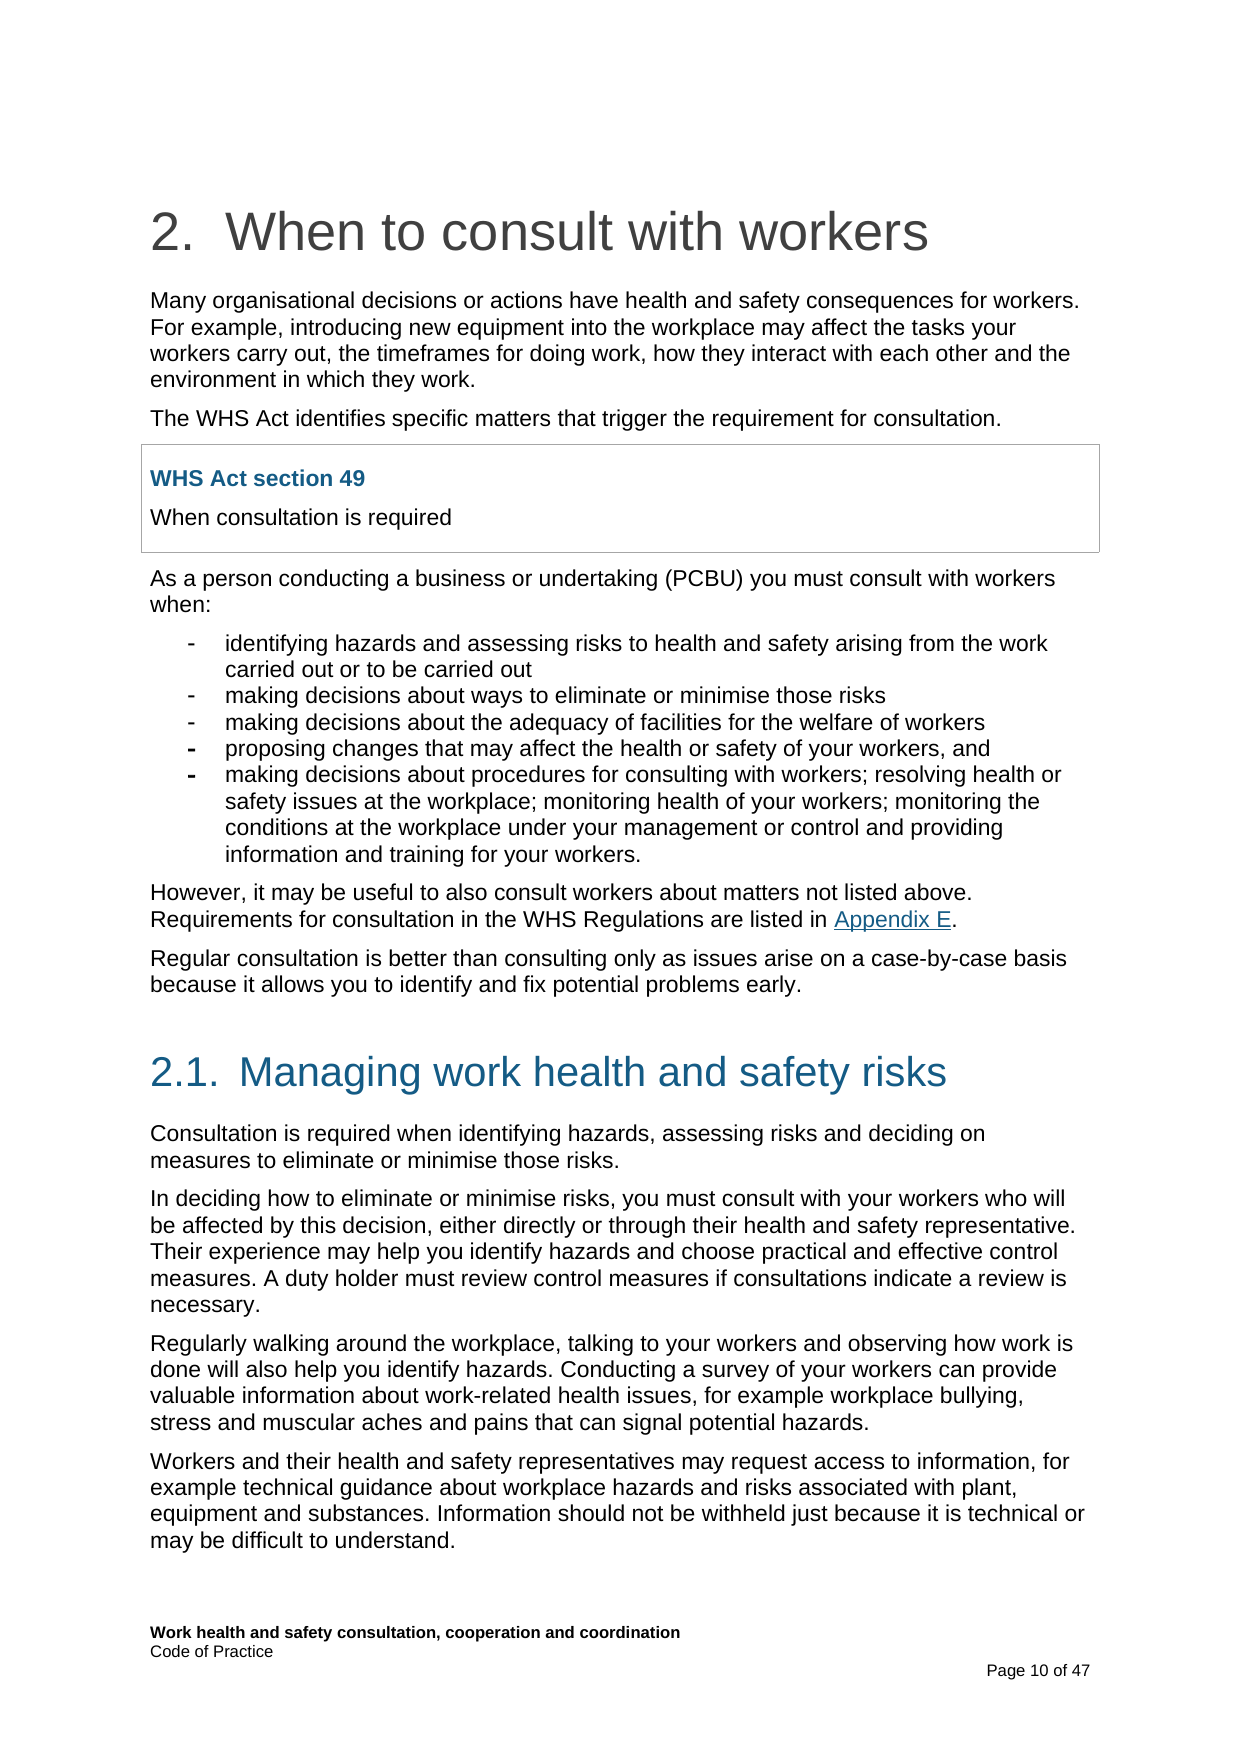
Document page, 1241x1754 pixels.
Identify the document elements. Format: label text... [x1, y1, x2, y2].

list making decisions about ways to eliminate or minimise those risks [187, 682, 1090, 709]
text In deciding how to eliminate or minimise risks, you must consult with your workers who will be affected by this decision, either directly or through their health and safety representative. Their experience may help you identify hazards and choose practical and effective control measures. A duty holder must review control measures if consultations indicate a review is necessary. [150, 1185, 1090, 1317]
text When consultation is required [142, 483, 1099, 552]
text However, it may be useful to also consult workers about matters not listed above. Requirements for consultation in the WHS Regulations are listed in Appendix E. [150, 879, 1090, 932]
text Many organisational decisions or actions have health and safety consequences for workers. For example, introducing new equipment into the workplace may affect the tasks your workers carry out, the timeframes for doing work, how they interact with each other and the environment in which they work. [150, 287, 1090, 393]
list making decisions about procedures for consulting with workers; resolving health or safety issues at the workplace; monitoring health of your workers; monitoring the conditions at the workplace under your management or control and providing information and training for your workers. [187, 761, 1090, 867]
subtitle Managing work health and safety risks [150, 1047, 1090, 1095]
list identifying hazards and assessing risks to health and safety arising from the work carried out or to be carried out [187, 630, 1090, 682]
text Regularly walking around the workplace, talking to your workers and observing how work is done will also help you identify hazards. Conducting a survey of your workers can provide valuable information about work-related health issues, for example workplace bullying, stress and muscular aches and pains that can signal potential hazards. [150, 1330, 1090, 1435]
text Consultation is required when identifying hazards, assessing risks and deciding on measures to eliminate or minimise those risks. [150, 1120, 1090, 1173]
text Regular consultation is better than consulting only as issues arise on a case-by-case basis because it allows you to identify and fix potential problems early. [150, 944, 1090, 997]
text As a person conducting a business or undertaking (PCBU) you must consult with workers when: [150, 564, 1090, 617]
text Workers and their health and safety representatives may request access to information, for example technical guidance about workplace hazards and risks associated with plant, equipment and substances. Information should not be withheld just because it is technical or may be difficult to understand. [150, 1448, 1090, 1553]
subtitle When to consult with workers [150, 200, 1090, 262]
list making decisions about the adequacy of facilities for the welfare of workers [187, 709, 1090, 735]
text The WHS Act identifies specific matters that trigger the requirement for consultation. [150, 405, 1090, 432]
list proposing changes that may affect the health or safety of your workers, and [187, 735, 1090, 761]
text WHS Act section 49 [142, 445, 1099, 483]
